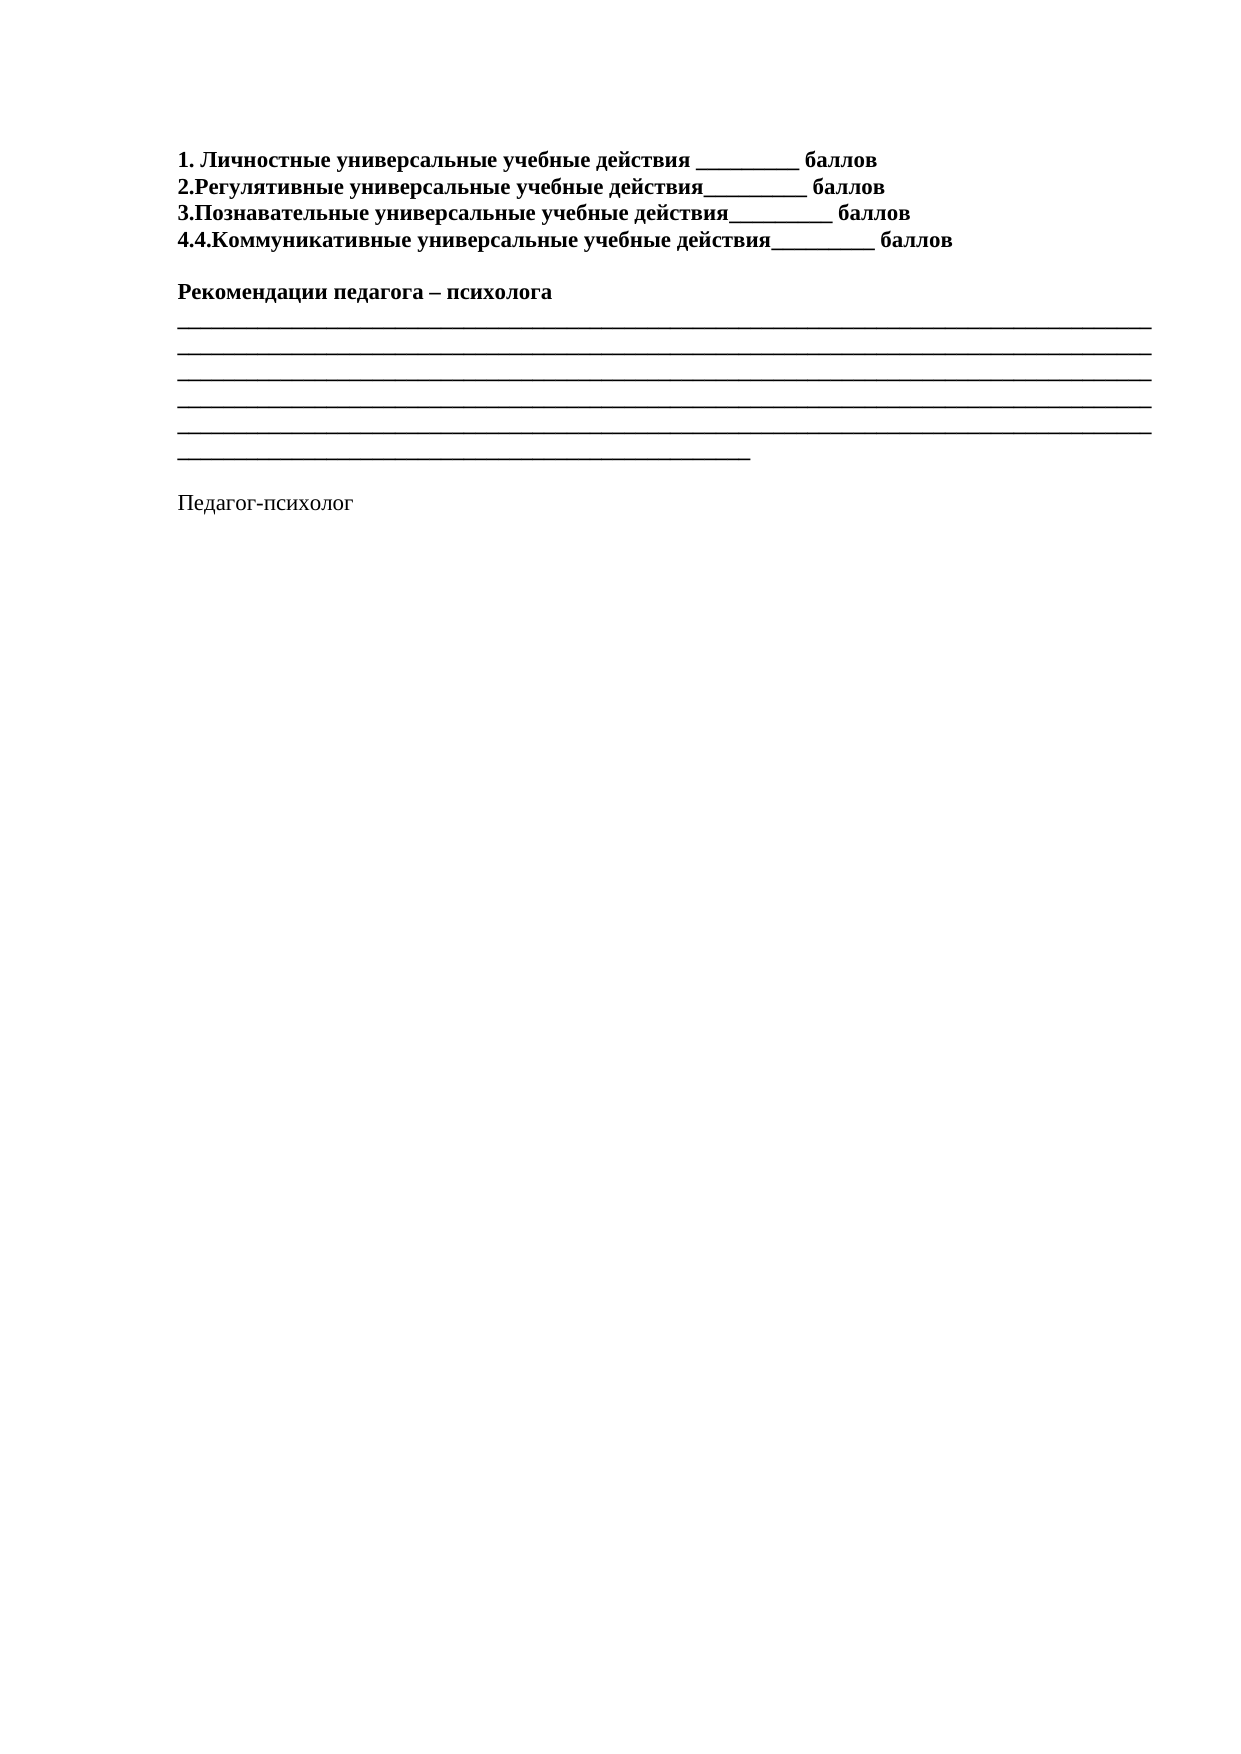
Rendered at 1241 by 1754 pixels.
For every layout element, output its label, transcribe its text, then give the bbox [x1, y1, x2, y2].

text 1. Личностные универсальные учебные действия _________ баллов [177, 147, 1152, 173]
text 3.Познавательные универсальные учебные действия_________ баллов [177, 199, 1152, 226]
text Рекомендации педагога – психолога ___________________________________________________________________________________________________________________________________________________________________________________________________________________________________________________________________________________________________________________________________________________________________________________________________________________________________________________________________________________________ [177, 278, 1152, 328]
text 2.Регулятивные универсальные учебные действия_________ баллов [177, 173, 1152, 199]
text Педагог-психолог [177, 489, 1152, 516]
text 4.4.Коммуникативные универсальные учебные действия_________ баллов [177, 226, 1152, 252]
